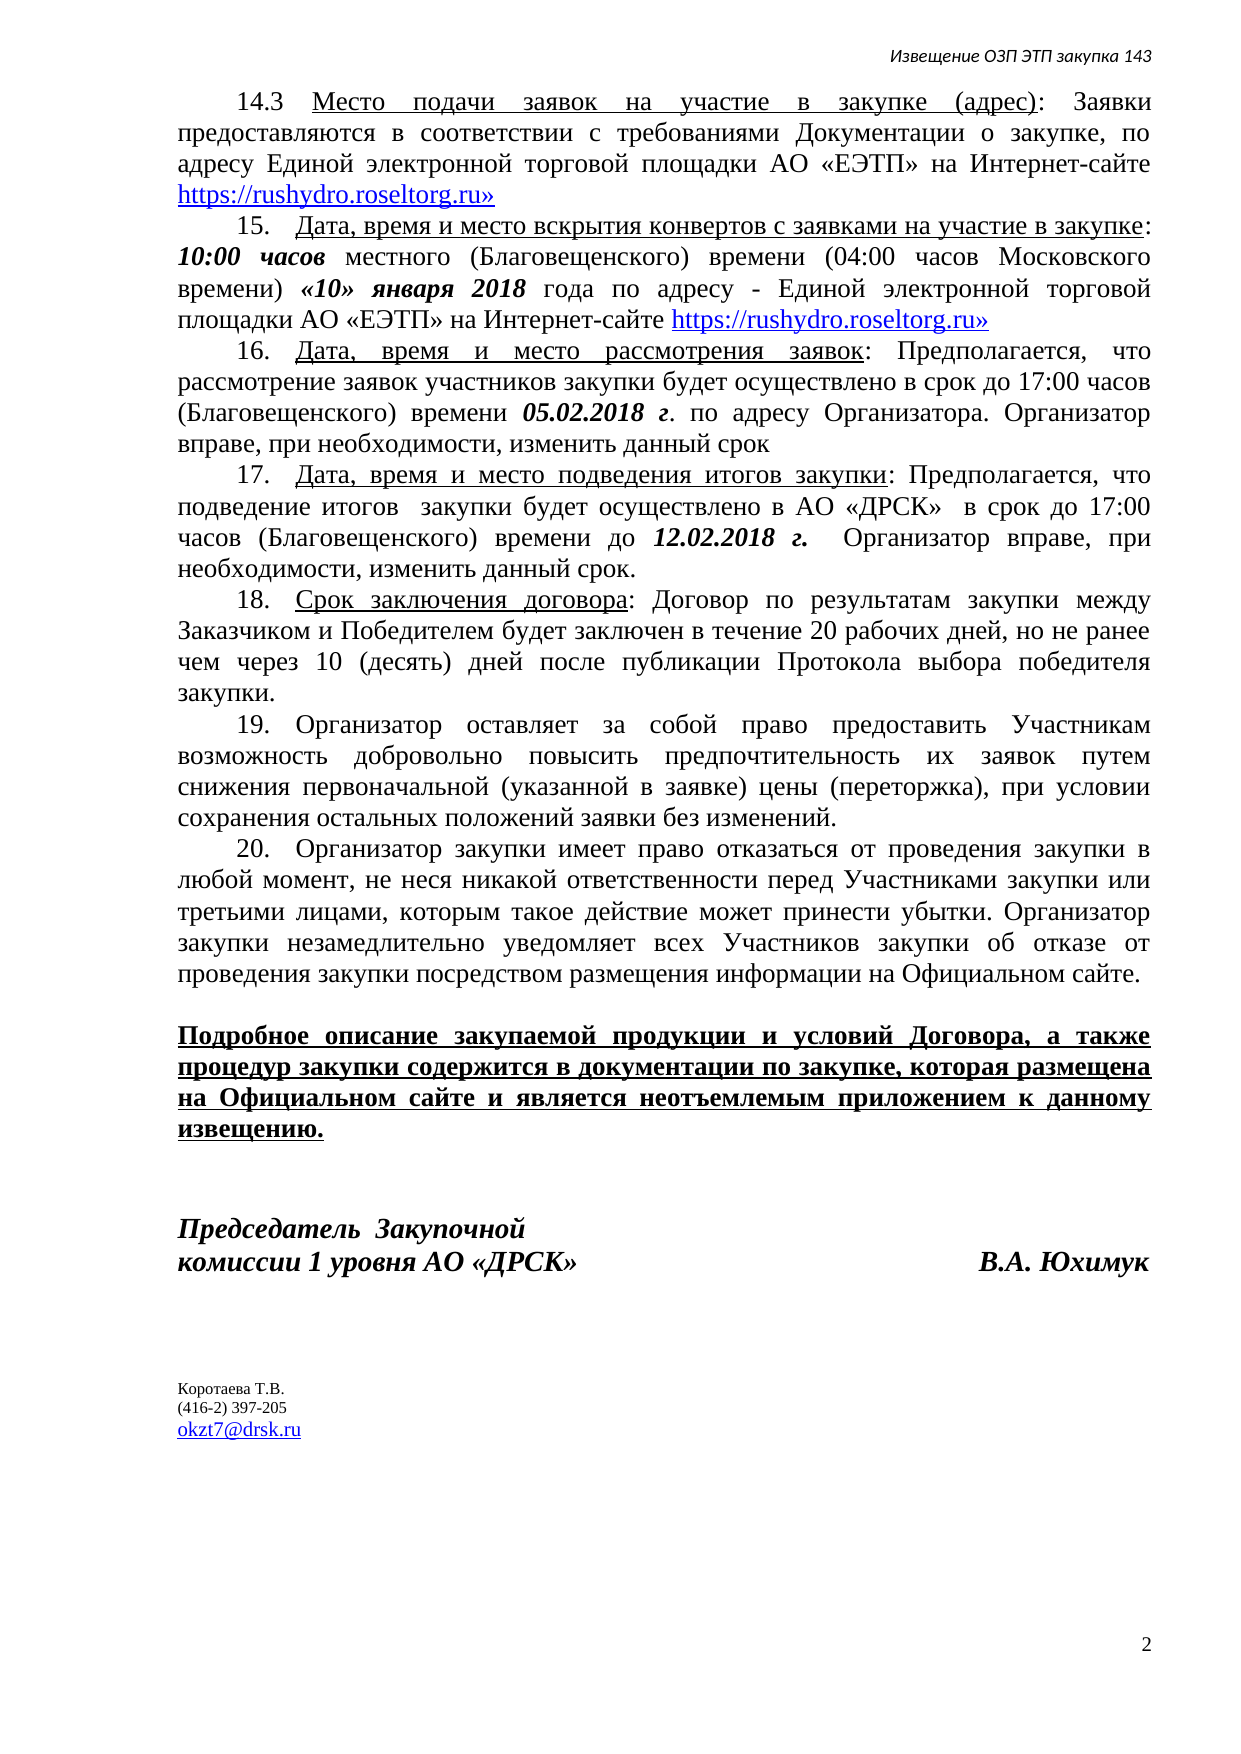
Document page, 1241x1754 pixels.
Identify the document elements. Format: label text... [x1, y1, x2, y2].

text Подробное описание закупаемой продукции и условий Договора, а также процедур закупки содержится в документации по закупке, которая размещена на Официальном сайте и является неотъемлемым приложением к данному извещению. [177, 1110, 1152, 1144]
list Дата, время и место вскрытия конвертов с заявками на участие в закупке: 10:00 часов местного (Благовещенского) времени (04:00 часов Московского времени) «10» января 2018 года по адресу - Единой электронной торговой площадки АО «ЕЭТП» на Интернет-сайте https://rushydro.roseltorg.ru» [177, 209, 1152, 334]
text Подробное описание закупаемой продукции и условий Договора, а также процедур закупки содержится в документации по закупке, которая размещена на Официальном сайте и является неотъемлемым приложением к данному извещению. [177, 1019, 1152, 1077]
list 14.3 Место подачи заявок на участие в закупке (адрес): Заявки предоставляются в соответствии с требованиями Документации о закупке, по адресу Единой электронной торговой площадки АО «ЕЭТП» на Интернет-сайте https://rushydro.roseltorg.ru» [177, 85, 1152, 209]
text Коротаева Т.В. [177, 1378, 1152, 1398]
text Председатель Закупочной [177, 1211, 1152, 1244]
text комиссии 1 уровня АО «ДРСК» В.А. Юхимук [177, 1244, 1152, 1278]
list Организатор закупки имеет право отказаться от проведения закупки в любой момент, не неся никакой ответственности перед Участниками закупки или третьими лицами, которым такое действие может принести убытки. Организатор закупки незамедлительно уведомляет всех Участников закупки об отказе от проведения закупки посредством размещения информации на Официальном сайте. [177, 832, 1152, 988]
list Организатор оставляет за собой право предоставить Участникам возможность добровольно повысить предпочтительность их заявок путем снижения первоначальной (указанной в заявке) цены (переторжка), при условии сохранения остальных положений заявки без изменений. [177, 708, 1152, 832]
text Подробное описание закупаемой продукции и условий Договора, а также процедур закупки содержится в документации по закупке, которая размещена на Официальном сайте и является неотъемлемым приложением к данному извещению. [177, 1078, 1152, 1109]
text (416-2) 397-205 [177, 1398, 1152, 1417]
list Дата, время и место рассмотрения заявок: Предполагается, что рассмотрение заявок участников закупки будет осуществлено в срок до 17:00 часов (Благовещенского) времени 05.02.2018 г. по адресу Организатора. Организатор вправе, при необходимости, изменить данный срок [177, 334, 1152, 458]
text okzt7@drsk.ru [177, 1417, 1152, 1441]
list Срок заключения договора: Договор по результатам закупки между Заказчиком и Победителем будет заключен в течение 20 рабочих дней, но не ранее чем через 10 (десять) дней после публикации Протокола выбора победителя закупки. [177, 583, 1152, 708]
list Дата, время и место подведения итогов закупки: Предполагается, что подведение итогов закупки будет осуществлено в АО «ДРСК» в срок до 17:00 часов (Благовещенского) времени до 12.02.2018 г. Организатор вправе, при необходимости, изменить данный срок. [177, 458, 1152, 583]
